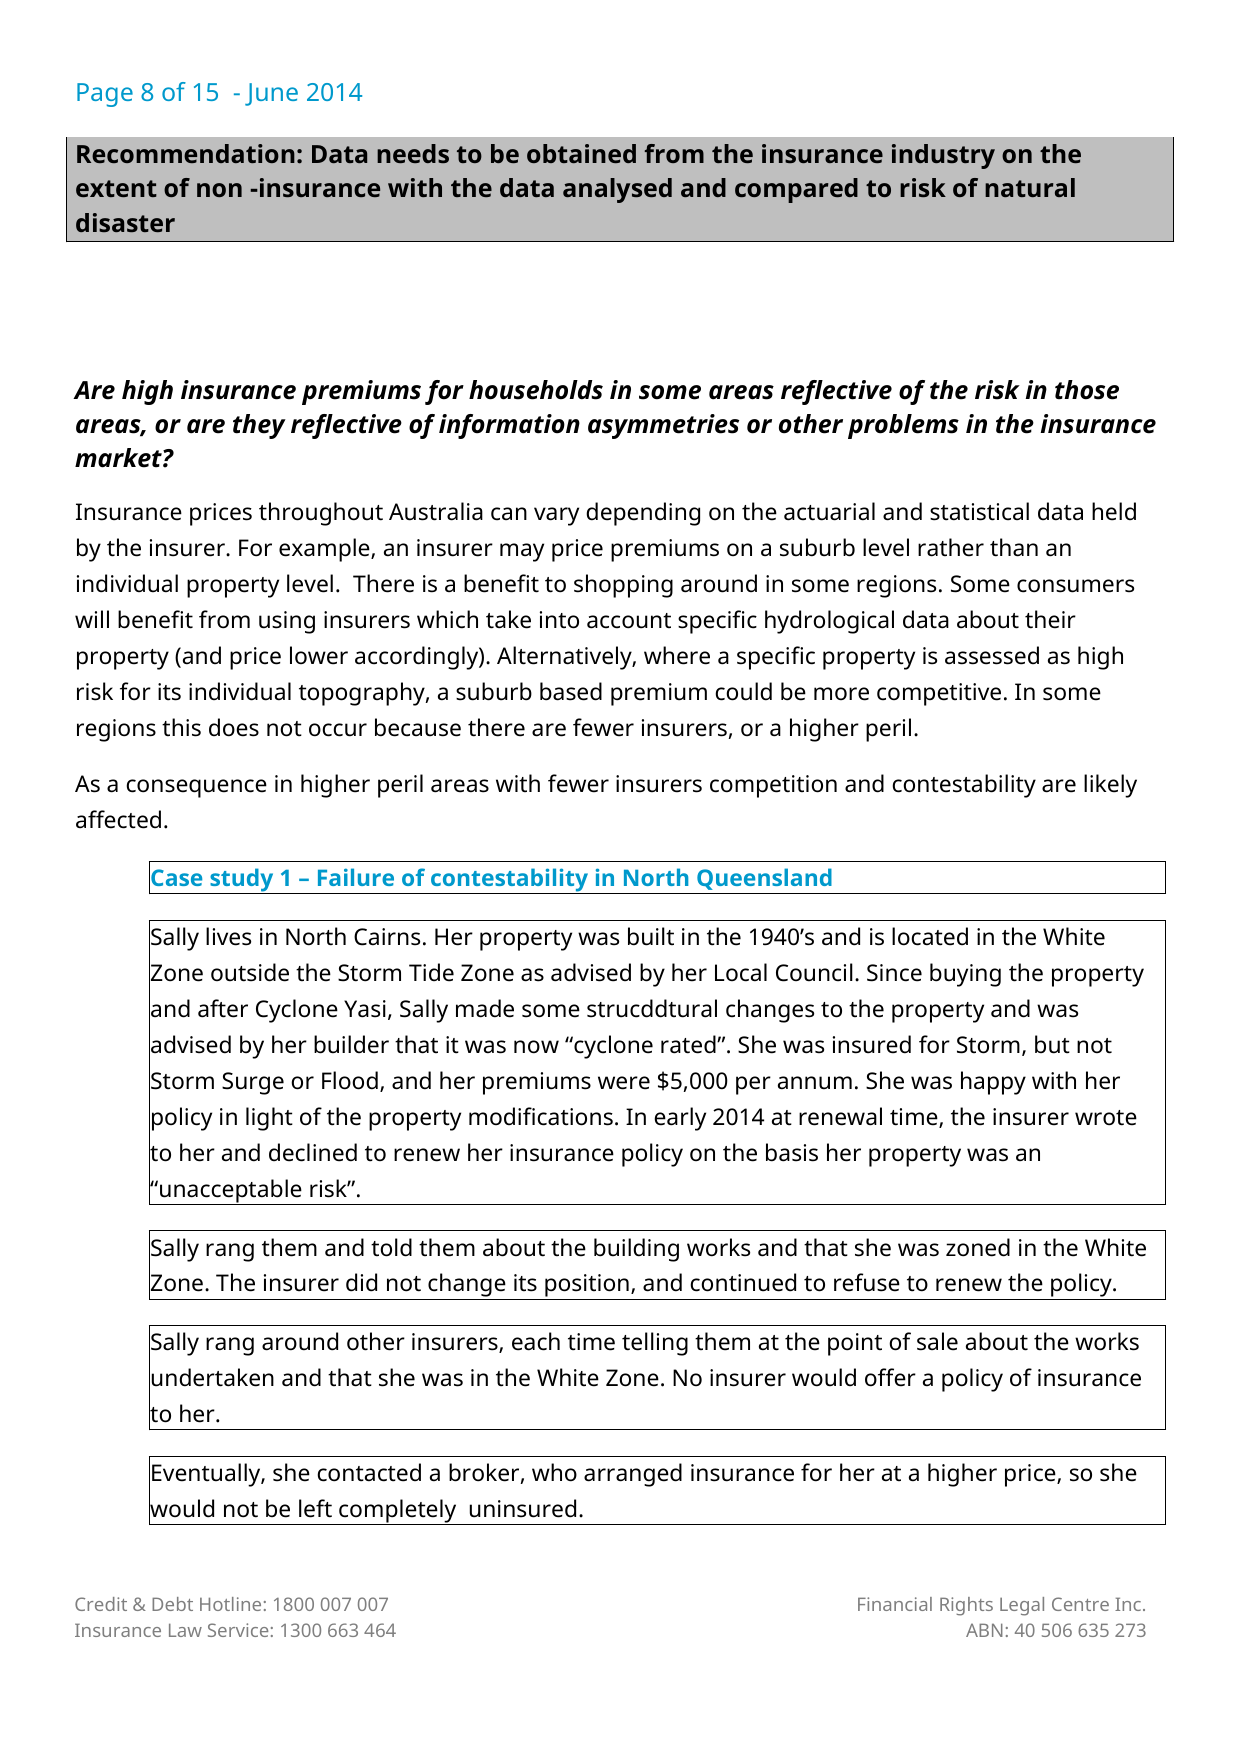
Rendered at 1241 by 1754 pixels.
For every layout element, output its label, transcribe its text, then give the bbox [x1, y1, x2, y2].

text Sally lives in North Cairns. Her property was built in the 1940’s and is located in the White Zone outside the Storm Tide Zone as advised by her Local Council. Since buying the property and after Cyclone Yasi, Sally made some strucddtural changes to the property and was advised by her builder that it was now “cyclone rated”. She was insured for Storm, but not Storm Surge or Flood, and her premiums were $5,000 per annum. She was happy with her policy in light of the property modifications. In early 2014 at renewal time, the insurer wrote to her and declined to renew her insurance policy on the basis her property was an “unacceptable risk”. [150, 921, 1165, 1204]
text Eventually, she contacted a broker, who arranged insurance for her at a higher price, so she would not be left completely uninsured. [150, 1457, 1165, 1524]
text Are high insurance premiums for households in some areas reflective of the risk in those areas, or are they reflective of information asymmetries or other problems in the insurance market? [75, 373, 1165, 475]
text Sally rang them and told them about the building works and that she was zoned in the White Zone. The insurer did not change its position, and continued to refuse to renew the policy. [150, 1231, 1165, 1299]
text Sally rang around other insurers, each time telling them at the point of sale about the works undertaken and that she was in the White Zone. No insurer would offer a policy of insurance to her. [150, 1326, 1165, 1429]
text Insurance prices throughout Australia can vary depending on the actuarial and statistical data held by the insurer. For example, an insurer may price premiums on a suburb level rather than an individual property level. There is a benefit to shopping around in some regions. Some consumers will benefit from using insurers which take into account specific hydrological data about their property (and price lower accordingly). Alternatively, where a specific property is assessed as high risk for its individual topography, a suburb based premium could be more competitive. In some regions this does not occur because there are fewer insurers, or a higher peril. [75, 496, 1165, 743]
text Case study 1 – Failure of contestability in North Queensland [150, 862, 1165, 893]
text Recommendation: Data needs to be obtained from the insurance industry on the extent of non -insurance with the data analysed and compared to risk of natural disaster [67, 137, 1173, 241]
text As a consequence in higher peril areas with fewer insurers competition and contestability are likely affected. [75, 768, 1165, 836]
